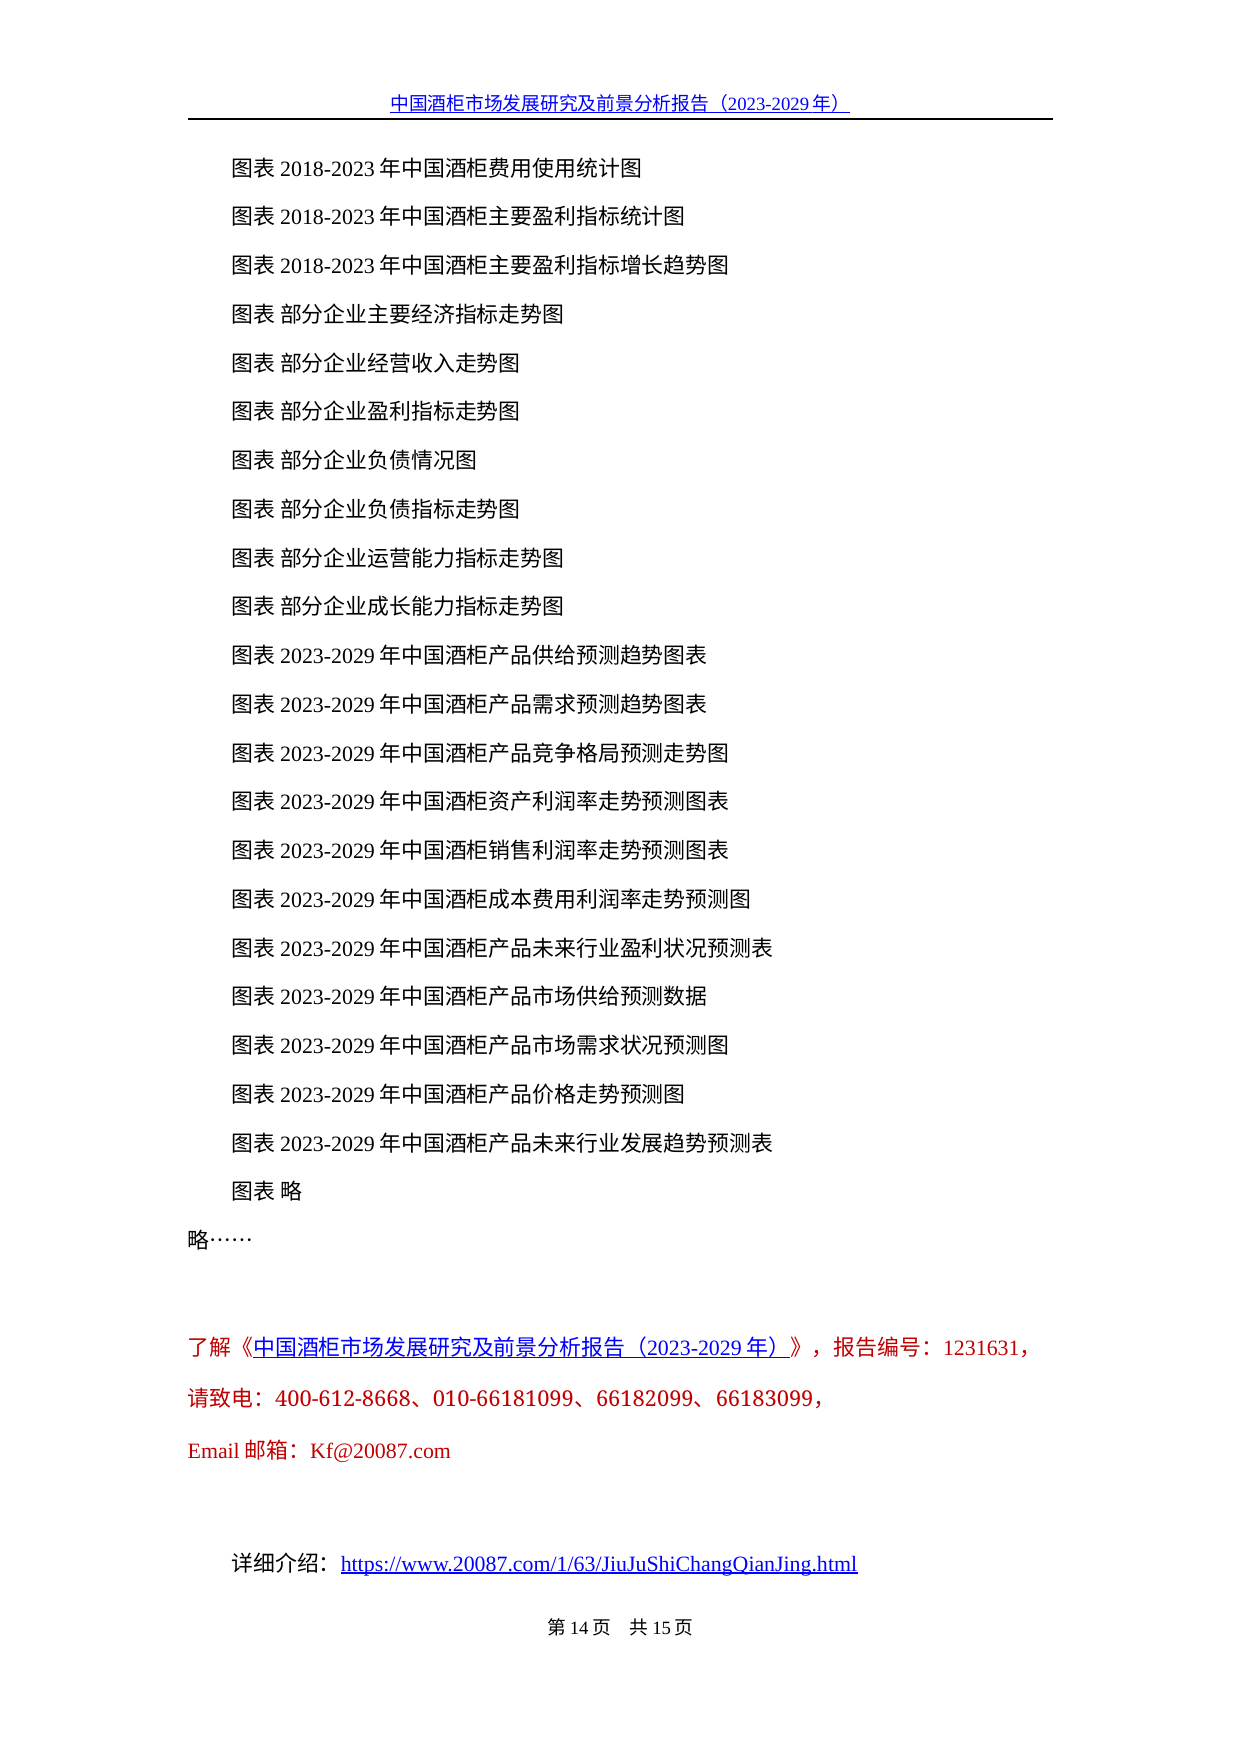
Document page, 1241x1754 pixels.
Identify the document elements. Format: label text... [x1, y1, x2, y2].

text 请致电：400-612-8668、010-66181099、66182099、66183099， [187, 1381, 1053, 1413]
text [187, 150, 1053, 1255]
text 详细介绍：https://www.20087.com/1/63/JiuJuShiChangQianJing.html [187, 1545, 1053, 1578]
text Email邮箱：Kf@20087.com [187, 1432, 1053, 1465]
text 了解《中国酒柜市场发展研究及前景分析报告（2023-2029年）》，报告编号：1231631， [187, 1329, 1053, 1362]
